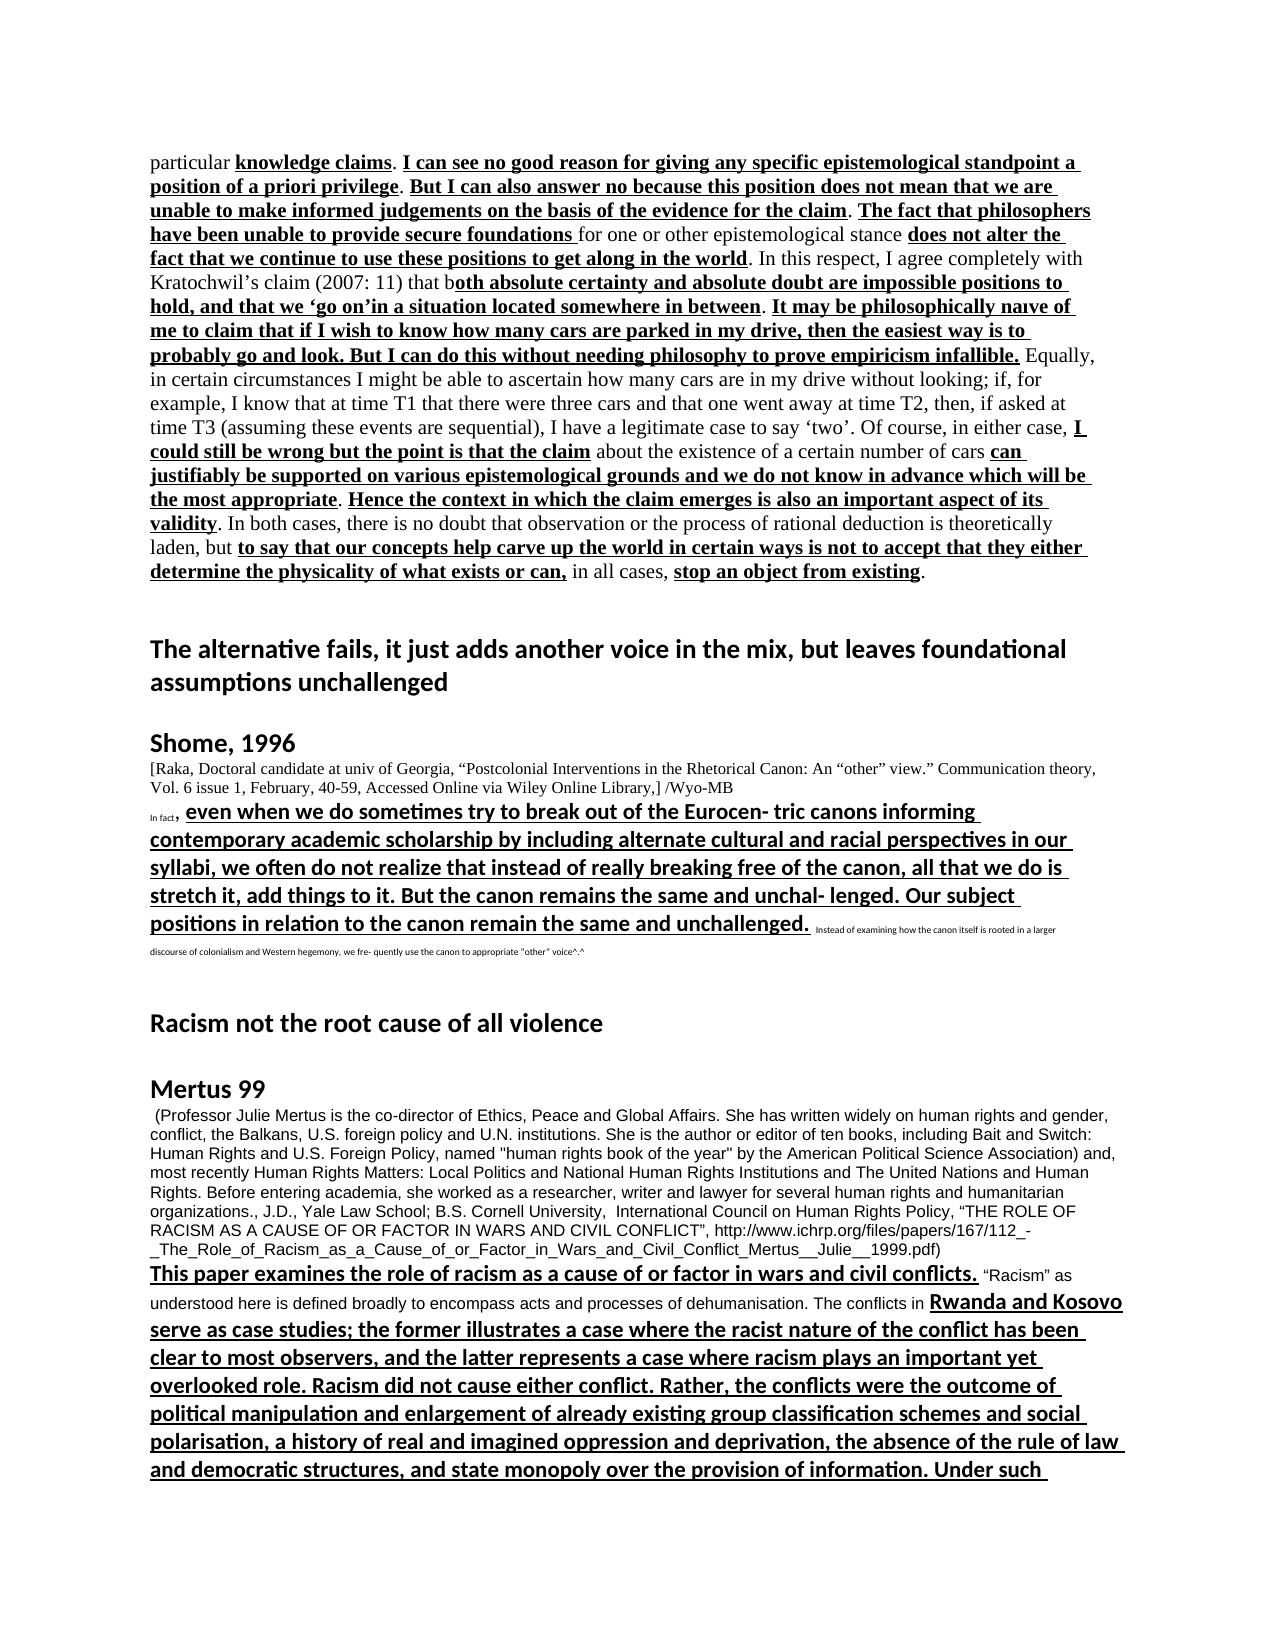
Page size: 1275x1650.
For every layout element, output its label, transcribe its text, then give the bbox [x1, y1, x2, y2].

text [Raka, Doctoral candidate at univ of Georgia, “Postcolonial Interventions in the Rhetorical Canon: An “other” view.” Communication theory, Vol. 6 issue 1, February, 40-59, Accessed Online via Wiley Online Library,] /Wyo-MB [150, 759, 1125, 797]
text Mertus 99 [150, 1073, 1125, 1106]
text (Professor Julie Mertus is the co-director of Ethics, Peace and Global Affairs. She has written widely on human rights and gender, conflict, the Balkans, U.S. foreign policy and U.N. institutions. She is the author or editor of ten books, including Bait and Switch: Human Rights and U.S. Foreign Policy, named "human rights book of the year" by the American Political Science Association) and, most recently Human Rights Matters: Local Politics and National Human Rights Institutions and The United Nations and Human Rights. Before entering academia, she worked as a researcher, writer and lawyer for several human rights and humanitarian organizations., J.D., Yale Law School; B.S. Cornell University, International Council on Human Rights Policy, “THE ROLE OF RACISM AS A CAUSE OF OR FACTOR IN WARS AND CIVIL CONFLICT”, http://www.ichrp.org/files/papers/167/112_-_The_Role_of_Racism_as_a_Cause_of_or_Factor_in_Wars_and_Civil_Conflict_Mertus__Julie__1999.pdf) [150, 1106, 1125, 1259]
text Racism not the root cause of all violence [150, 1007, 1125, 1040]
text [150, 150, 1095, 583]
text Shome, 1996 [150, 726, 1125, 759]
subtitle The alternative fails, it just adds another voice in the mix, but leaves foundational assumptions unchallenged [150, 632, 1125, 698]
text In fact, even when we do sometimes try to break out of the Eurocen- tric canons informing contemporary academic scholarship by including alternate cultural and racial perspectives in our syllabi, we often do not realize that instead of really breaking free of the canon, all that we do is stretch it, add things to it. But the canon remains the same and unchal- lenged. Our subject positions in relation to the canon remain the same and unchallenged. Instead of examining how the canon itself is rooted in a larger discourse of colonialism and Western hegemony, we fre- quently use the canon to appropriate “other” voice^.^ [150, 797, 1095, 958]
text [150, 1453, 1125, 1483]
